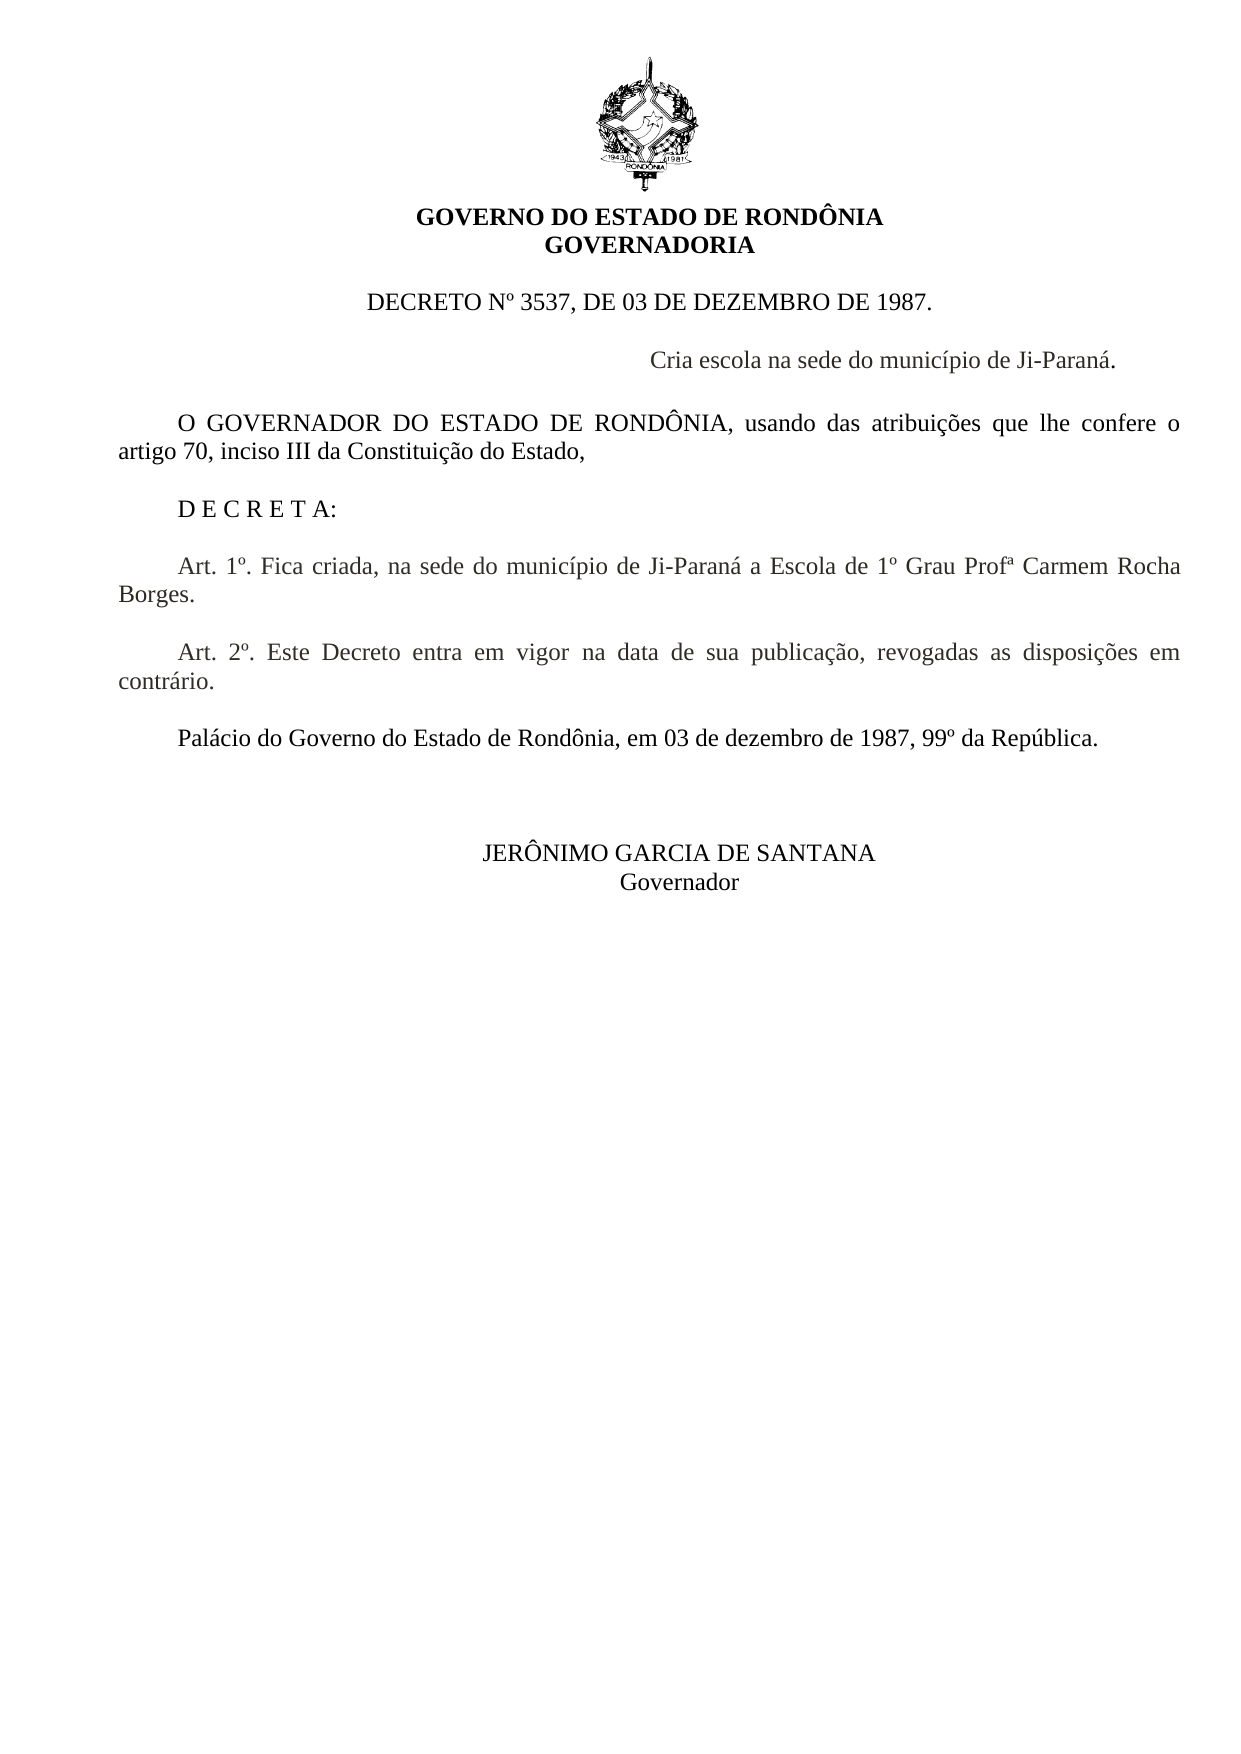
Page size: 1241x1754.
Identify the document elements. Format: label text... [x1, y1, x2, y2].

text D E C R E T A: [118, 494, 1181, 523]
text O GOVERNADOR DO ESTADO DE RONDÔNIA, usando das atribuições que lhe confere o artigo 70, inciso III da Constituição do Estado, [118, 408, 1181, 465]
text Governador [118, 867, 1181, 896]
text JERÔNIMO GARCIA DE SANTANA [118, 838, 1181, 867]
text Palácio do Governo do Estado de Rondônia, em 03 de dezembro de 1987, 99º da República. [118, 723, 1181, 752]
text Art. 2º. Este Decreto entra em vigor na data de sua publicação, revogadas as disposições em contrário. [118, 637, 1181, 694]
text DECRETO Nº 3537, DE 03 DE DEZEMBRO DE 1987. [118, 287, 1181, 316]
text Art. 1º. Fica criada, na sede do município de Ji-Paraná a Escola de 1º Grau Profª Carmem Rocha Borges. [118, 551, 1181, 608]
text Cria escola na sede do município de Ji-Paraná. [650, 345, 1181, 374]
